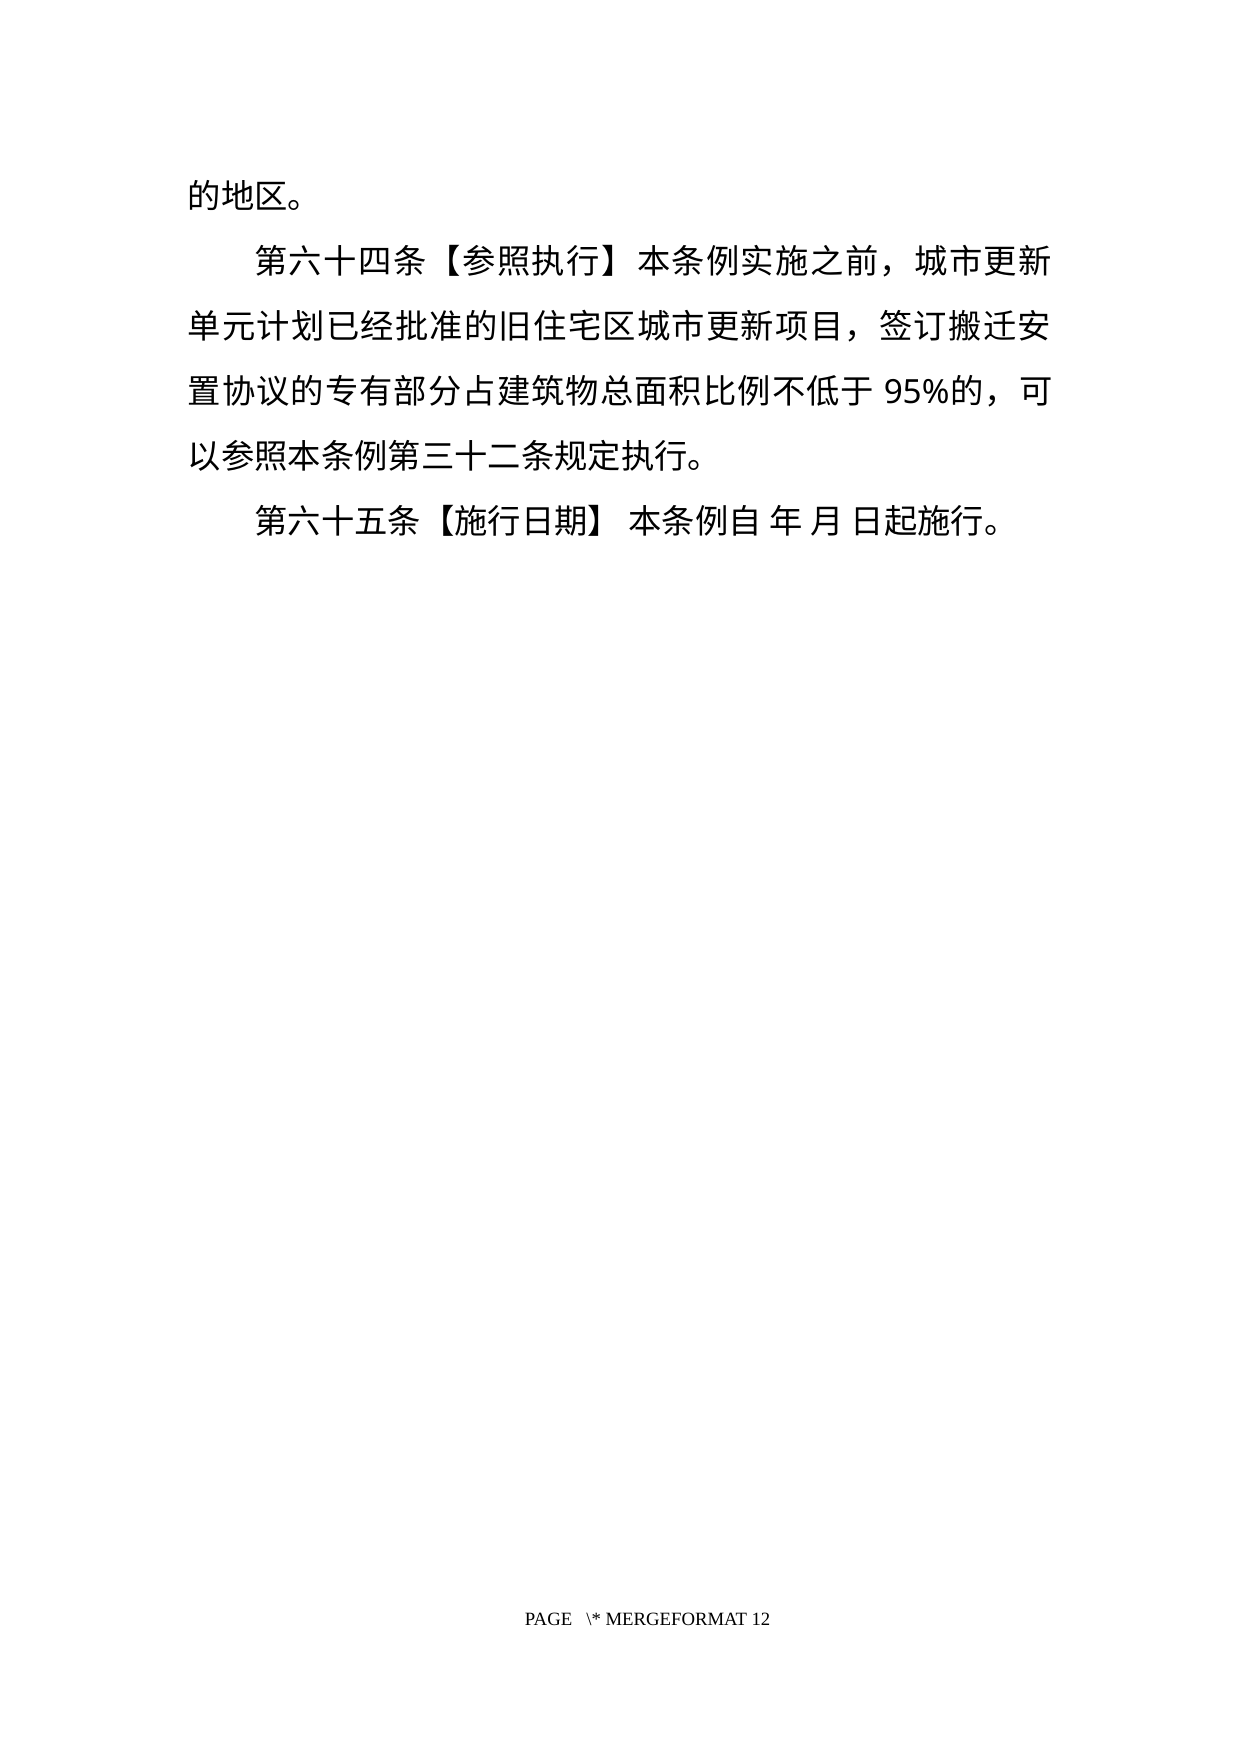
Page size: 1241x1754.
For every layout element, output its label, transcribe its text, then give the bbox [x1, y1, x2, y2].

text 第六十四条【参照执行】本条例实施之前，城市更新单元计划已经批准的旧住宅区城市更新项目，签订搬迁安置协议的专有部分占建筑物总面积比例不低于95%的，可以参照本条例第三十二条规定执行。 [187, 227, 1053, 487]
text 第六十五条【施行日期】 本条例自 年 月 日起施行。 [187, 487, 1053, 552]
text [187, 162, 1053, 227]
